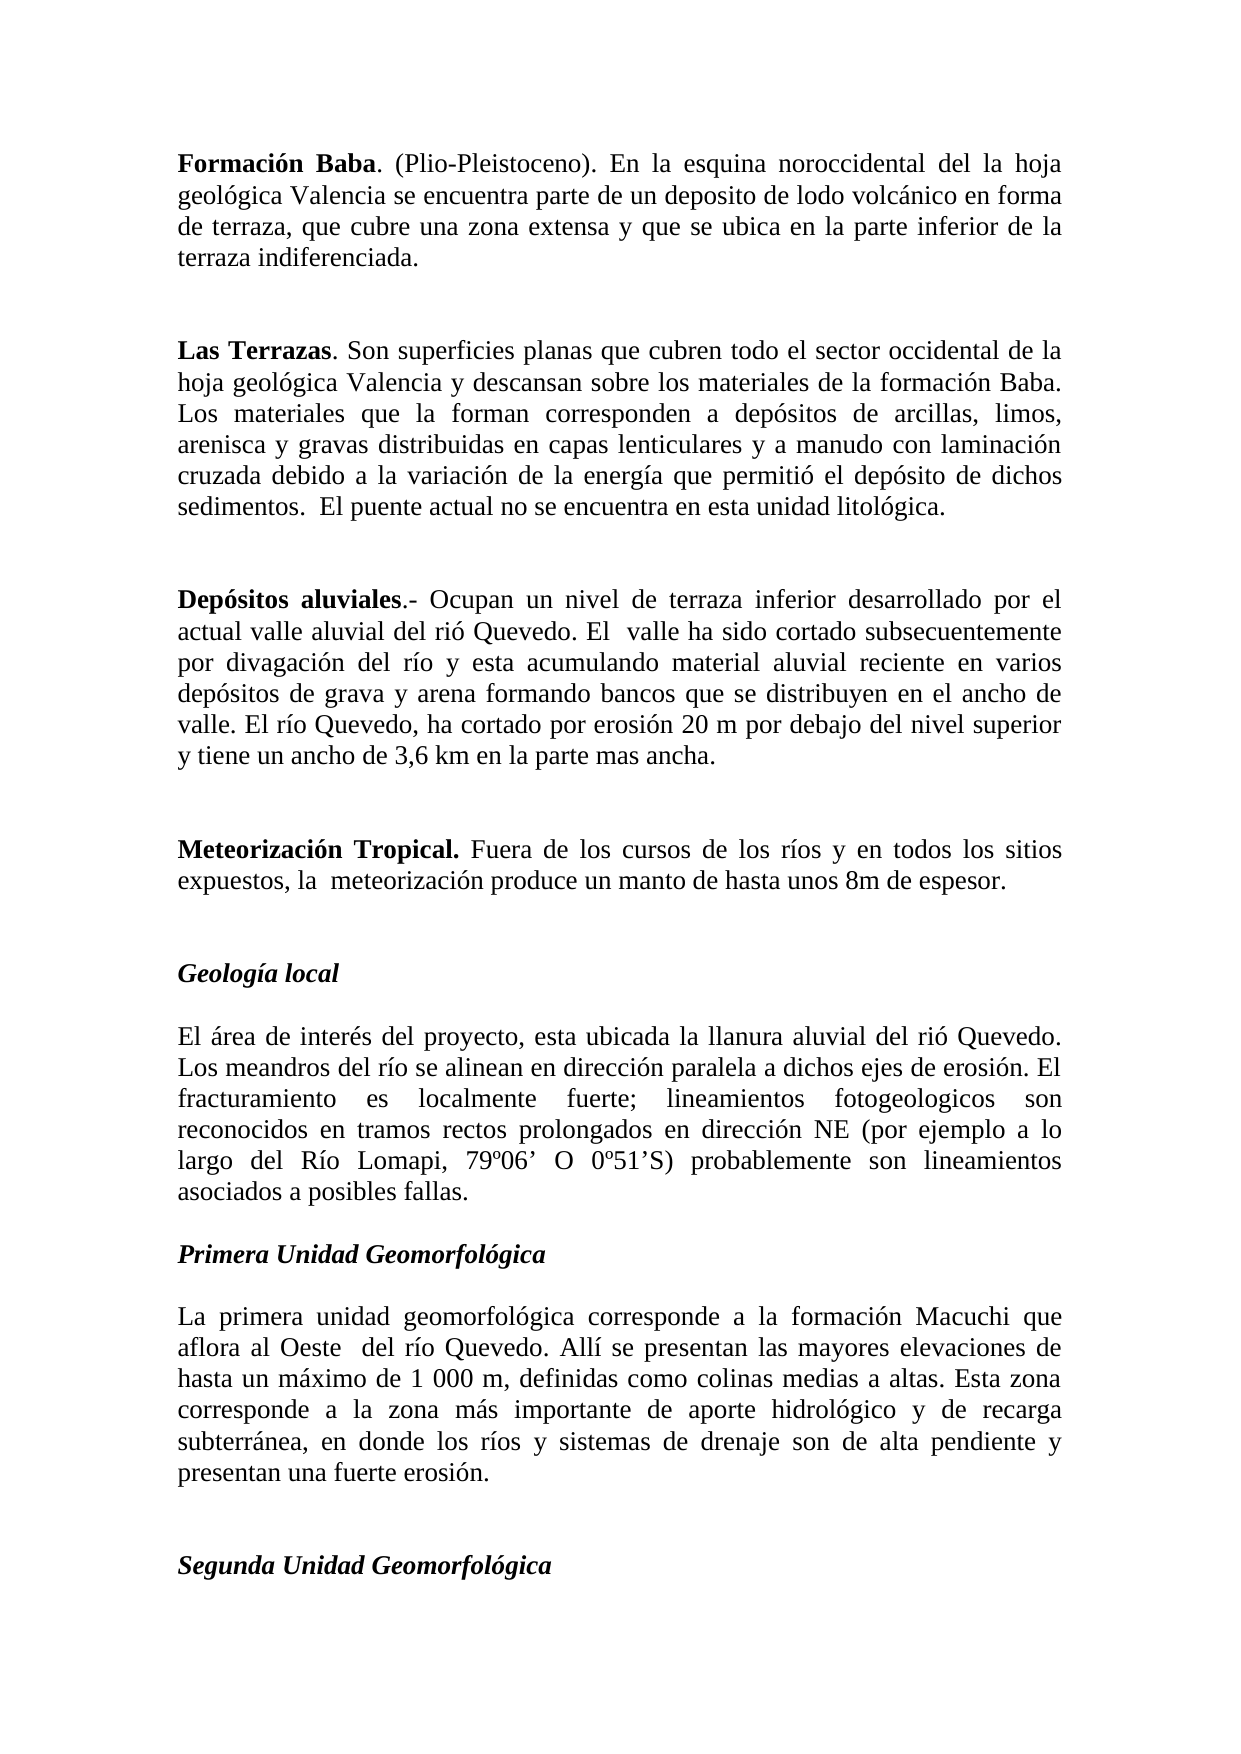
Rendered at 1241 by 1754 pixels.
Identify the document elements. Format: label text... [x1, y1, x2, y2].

text Formación Baba. (Plio-Pleistoceno). En la esquina noroccidental del la hoja geológica Valencia se encuentra parte de un deposito de lodo volcánico en forma de terraza, que cubre una zona extensa y que se ubica en la parte inferior de la terraza indiferenciada. [177, 148, 1063, 272]
text Las Terrazas. Son superficies planas que cubren todo el sector occidental de la hoja geológica Valencia y descansan sobre los materiales de la formación Baba. Los materiales que la forman corresponden a depósitos de arcillas, limos, arenisca y gravas distribuidas en capas lenticulares y a manudo con laminación cruzada debido a la variación de la energía que permitió el depósito de dichos sedimentos. El puente actual no se encuentra en esta unidad litológica. [177, 334, 1063, 521]
text Primera Unidad Geomorfológica [177, 1238, 1063, 1269]
text Segunda Unidad Geomorfológica [177, 1549, 1063, 1580]
text Depósitos aluviales.- Ocupan un nivel de terraza inferior desarrollado por el actual valle aluvial del rió Quevedo. El valle ha sido cortado subsecuentemente por divagación del río y esta acumulando material aluvial reciente en varios depósitos de grava y arena formando bancos que se distribuyen en el ancho de valle. El río Quevedo, ha cortado por erosión por debajo del nivel superior y tiene un ancho de en la parte mas ancha. [177, 584, 1063, 771]
text La primera unidad geomorfológica corresponde a la formación Macuchi que aflora al Oeste del río Quevedo. Allí se presentan las mayores elevaciones de hasta un máximo de , definidas como colinas medias a altas. Esta zona corresponde a la zona más importante de aporte hidrológico y de recarga subterránea, en donde los ríos y sistemas de drenaje son de alta pendiente y presentan una fuerte erosión. [177, 1300, 1063, 1487]
text El área de interés del proyecto, esta ubicada la llanura aluvial del rió Quevedo. Los meandros del río se alinean en dirección paralela a dichos ejes de erosión. El fracturamiento es localmente fuerte; lineamientos fotogeologicos son reconocidos en tramos rectos prolongados en dirección NE (por ejemplo a lo largo del Río Lomapi, 79º06’ O 0º51’S) probablemente son lineamientos asociados a posibles fallas. [177, 1020, 1063, 1207]
text Geología local [177, 957, 1063, 988]
text Meteorización Tropical. Fuera de los cursos de los ríos y en todos los sitios expuestos, la meteorización produce un manto de hasta unos 8m de espesor. [177, 833, 1063, 895]
